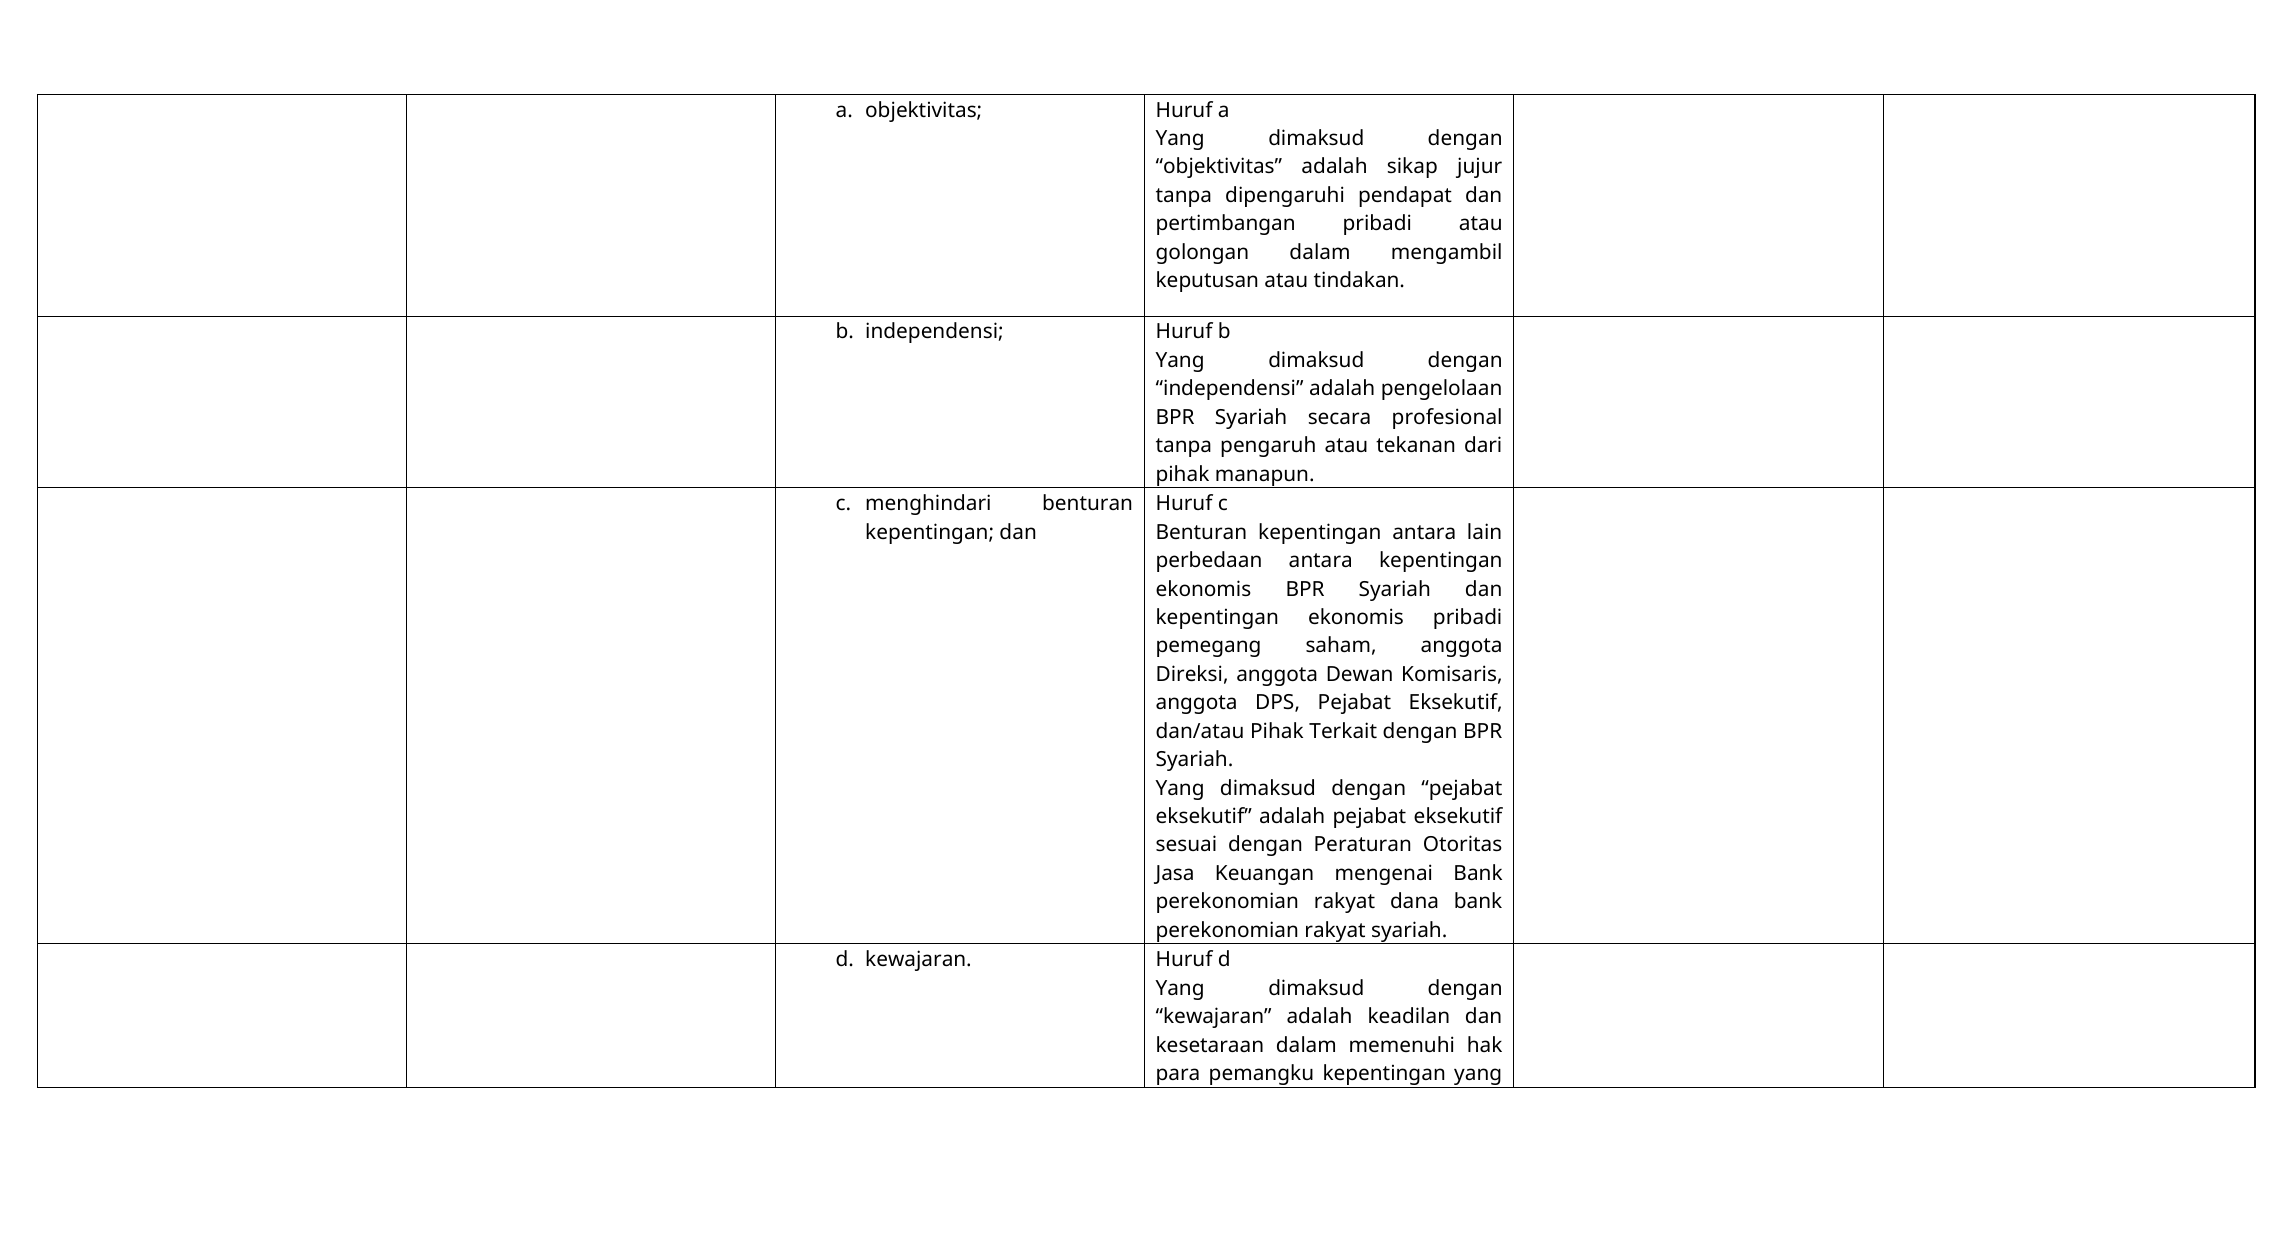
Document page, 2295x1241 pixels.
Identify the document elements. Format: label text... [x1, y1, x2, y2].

table_cell Huruf c Benturan kepentingan antara lain perbedaan antara kepentingan ekonomis BPR Syariah dan kepentingan ekonomis pribadi pemegang saham, anggota Direksi, anggota Dewan Komisaris, anggota DPS, Pejabat Eksekutif, dan/atau Pihak Terkait dengan BPR Syariah. Yang dimaksud dengan “pejabat eksekutif” adalah pejabat eksekutif sesuai dengan Peraturan Otoritas Jasa Keuangan mengenai Bank perekonomian rakyat dana bank perekonomian rakyat syariah. [1145, 488, 1513, 943]
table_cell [1145, 944, 1513, 1087]
table_cell Huruf b Yang dimaksud dengan “independensi” adalah pengelolaan BPR Syariah secara profesional tanpa pengaruh atau tekanan dari pihak manapun. [1145, 317, 1513, 487]
table_cell [1514, 488, 1883, 943]
table_cell [38, 95, 406, 316]
table_cell [1884, 944, 2254, 1087]
table_cell [407, 488, 775, 943]
table_cell Huruf a Yang dimaksud dengan “objektivitas” adalah sikap jujur tanpa dipengaruhi pendapat dan pertimbangan pribadi atau golongan dalam mengambil keputusan atau tindakan. [1145, 95, 1513, 316]
table_cell [1884, 95, 2254, 316]
table_cell [1514, 95, 1883, 316]
table_cell kewajaran. [776, 944, 1144, 1087]
table_cell [1884, 488, 2254, 943]
table_cell [38, 488, 406, 943]
table_cell [407, 944, 775, 1087]
table_cell [38, 317, 406, 487]
table_cell menghindari benturan kepentingan; dan [776, 488, 1144, 943]
table_cell objektivitas; [776, 95, 1144, 316]
table_cell [1514, 944, 1883, 1087]
table_cell [1884, 317, 2254, 487]
table_cell [1514, 317, 1883, 487]
table_cell [38, 944, 406, 1087]
table_cell [407, 317, 775, 487]
table_cell [407, 95, 775, 316]
table_cell independensi; [776, 317, 1144, 487]
